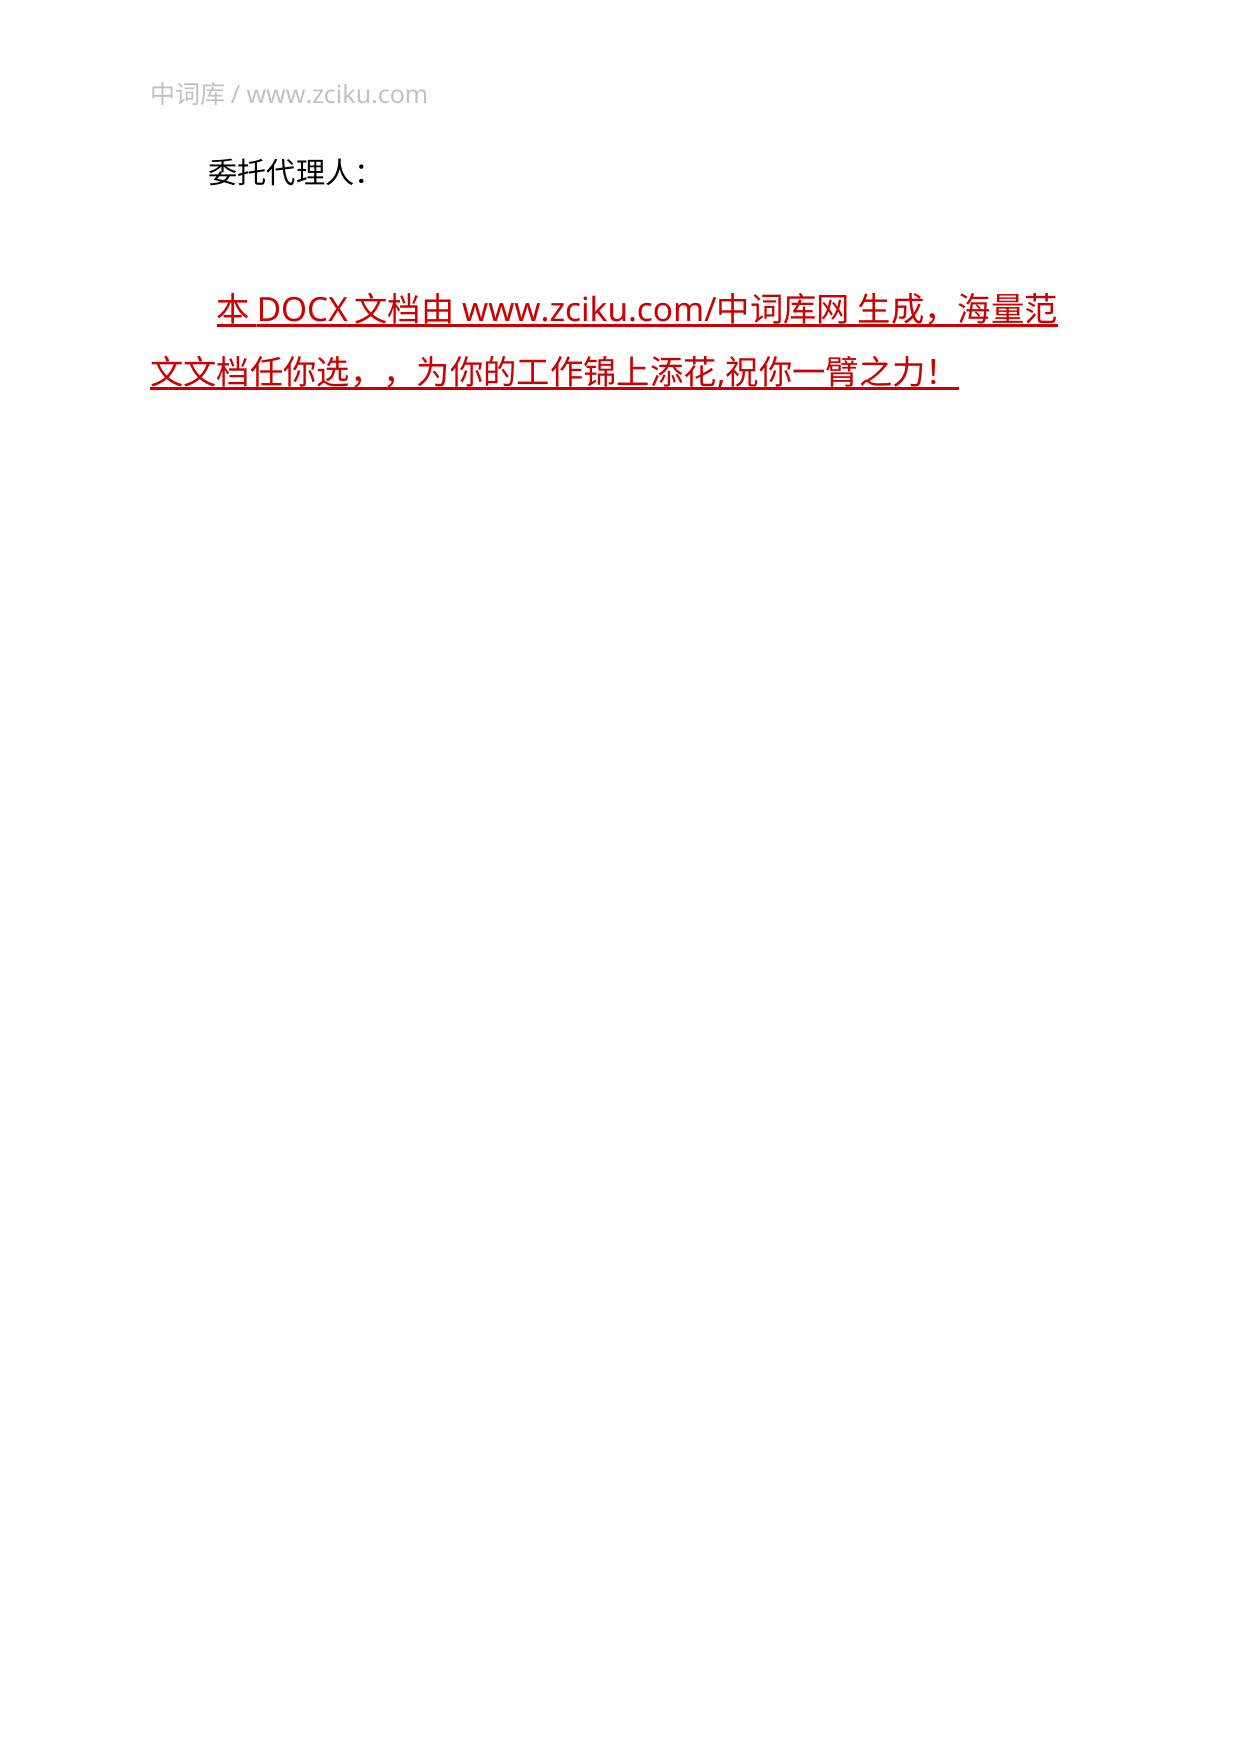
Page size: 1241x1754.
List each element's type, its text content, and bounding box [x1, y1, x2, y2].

text 委托代理人： [150, 150, 1090, 192]
text 本DOCX文档由 www.zciku.com/中词库网 生成，海量范文文档任你选，，为你的工作锦上添花,祝你一臂之力！ [150, 283, 1090, 394]
